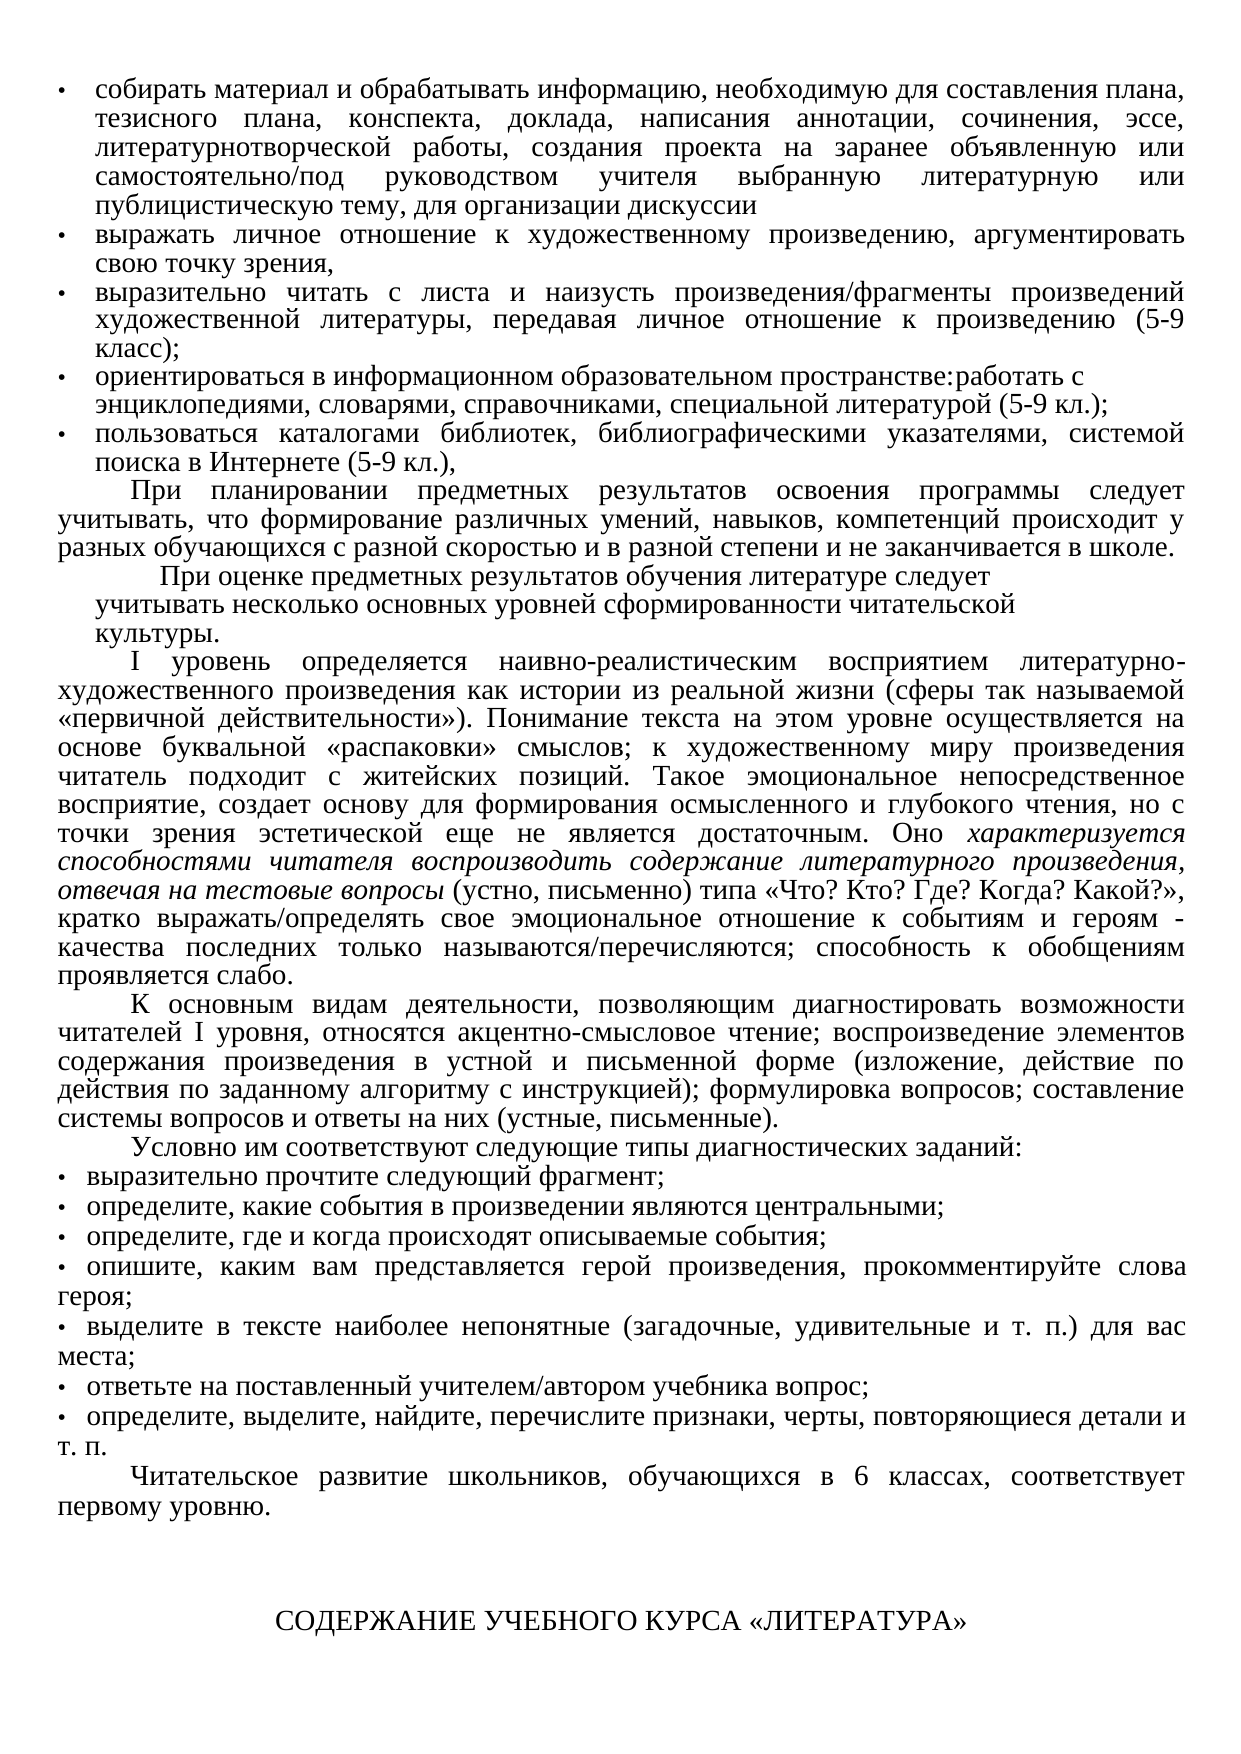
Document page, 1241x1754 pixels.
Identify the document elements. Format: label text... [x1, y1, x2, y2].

text К основным видам деятельности, позволяющим диагностировать возможности читателей I уровня, относятся акцентно-смысловое чтение; воспроизведение элементов содержания произведения в устной и письменной форме (изложение, действие по действия по заданному алгоритму с инструкцией); формулировка вопросов; составление системы вопросов и ответы на них (устные, письменные). [57, 991, 1186, 1133]
list выделите в тексте наиболее непонятные (загадочные, удивительные и т. п.) для вас места; [57, 1312, 1188, 1372]
text Условно им соответствуют следующие типы диагностических заданий: [57, 1133, 1188, 1162]
list определите, какие события в произведении являются центральными; [57, 1192, 1188, 1222]
list пользоваться каталогами библиотек, библиографическими указателями, системой поиска в Интернете (5-9 кл.), [57, 420, 1186, 477]
text энциклопедиями, словарями, справочниками, специальной литературой (5-9 кл.); [95, 391, 1188, 420]
text СОДЕРЖАНИЕ УЧЕБНОГО КУРСА «ЛИТЕРАТУРА» [55, 1607, 1188, 1636]
text При оценке предметных результатов обучения литературе следует учитывать несколько основных уровней сформированности читательской культуры. [95, 562, 1086, 648]
list определите, где и когда происходят описываемые события; [57, 1222, 1188, 1252]
text Читательское развитие школьников, обучающихся в 6 классах, соответствует первому уровню. [57, 1462, 1186, 1522]
list ориентироваться в информационном образовательном пространстве: работать с [57, 363, 1188, 391]
list выразительно прочтите следующий фрагмент; [57, 1162, 1188, 1192]
text При планировании предметных результатов освоения программы следует учитывать, что формирование различных умений, навыков, компетенций происходит у разных обучающихся с разной скоростью и в разной степени и не заканчивается в школе. [57, 477, 1186, 562]
list собирать материал и обрабатывать информацию, необходимую для составления плана, тезисного плана, конспекта, доклада, написания аннотации, сочинения, эссе, литературнотворческой работы, создания проекта на заранее объявленную или самостоятельно/под руководством учителя выбранную литературную или публицистическую тему, для организации дискуссии [57, 76, 1186, 221]
list опишите, каким вам представляется герой произведения, прокомментируйте слова героя; [57, 1252, 1188, 1312]
list ответьте на поставленный учителем/автором учебника вопрос; [57, 1372, 1188, 1402]
list определите, выделите, найдите, перечислите признаки, черты, повторяющиеся детали и т. п. [57, 1402, 1188, 1462]
text I уровень определяется наивно-реалистическим восприятием литературнохудожественного произведения как истории из реальной жизни (сферы так называемой «первичной действительности»). Понимание текста на этом уровне осуществляется на основе буквальной «распаковки» смыслов; к художественному миру произведения читатель подходит с житейских позиций. Такое эмоциональное непосредственное восприятие, создает основу для формирования осмысленного и глубокого чтения, но с точки зрения эстетической еще не является достаточным. Оно характеризуется способностями читателя воспроизводить содержание литературного произведения, отвечая на тестовые вопросы (устно, письменно) типа «Что? Кто? Где? Когда? Какой?», кратко выражать/определять свое эмоциональное отношение к событиям и героям - качества последних только называются/перечисляются; способность к обобщениям проявляется слабо. [57, 648, 1186, 991]
list выражать личное отношение к художественному произведению, аргументировать свою точку зрения, [57, 221, 1186, 278]
list выразительно читать с листа и наизусть произведения/фрагменты произведений художественной литературы, передавая личное отношение к произведению (5-9 класс); [57, 278, 1186, 363]
